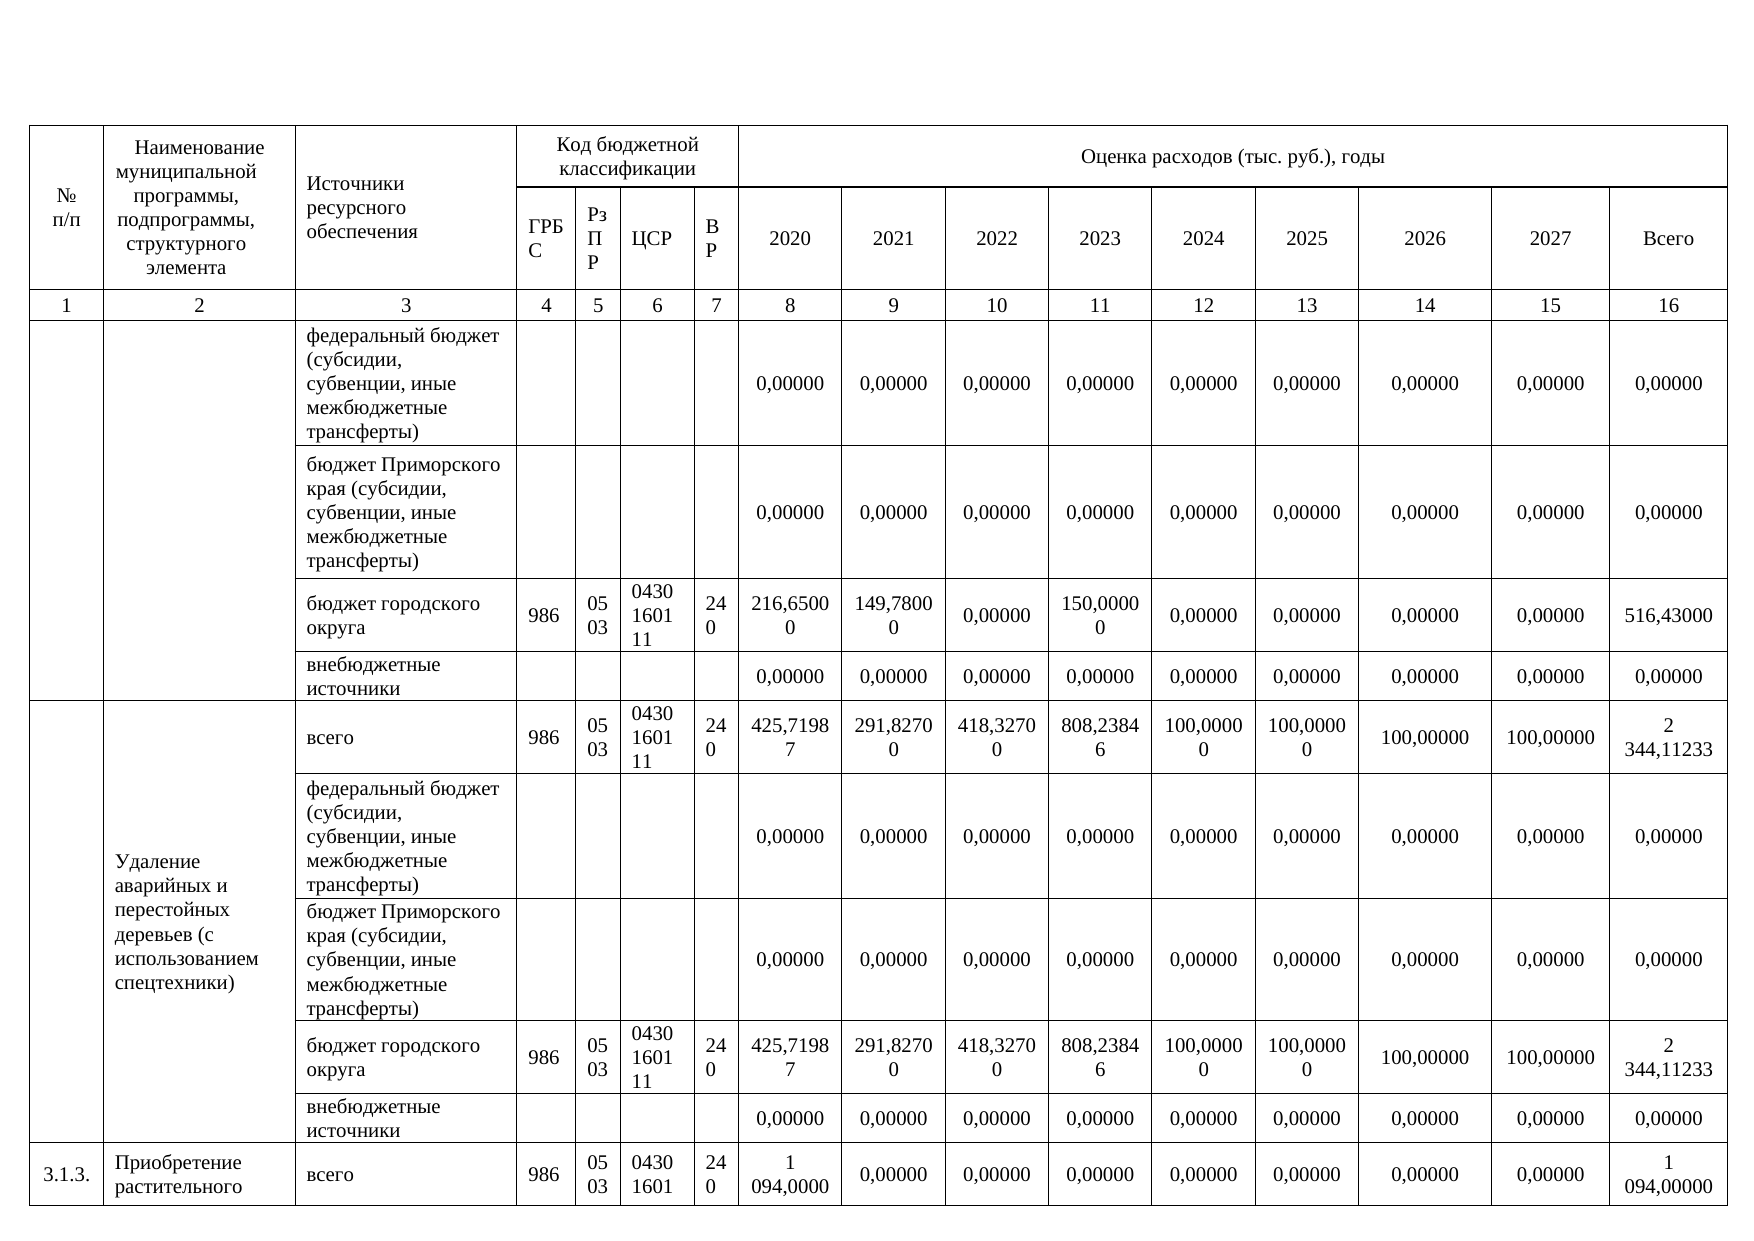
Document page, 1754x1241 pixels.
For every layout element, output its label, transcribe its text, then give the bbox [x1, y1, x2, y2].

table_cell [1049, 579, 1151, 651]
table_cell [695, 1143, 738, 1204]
table_cell 2025 [1256, 188, 1358, 289]
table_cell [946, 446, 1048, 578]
table_cell 6 [621, 290, 694, 320]
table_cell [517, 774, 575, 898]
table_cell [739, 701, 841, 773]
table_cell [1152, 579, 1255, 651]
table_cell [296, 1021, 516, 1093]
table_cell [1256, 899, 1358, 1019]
table_cell 4 [517, 290, 575, 320]
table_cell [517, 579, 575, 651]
table_cell 7 [695, 290, 738, 320]
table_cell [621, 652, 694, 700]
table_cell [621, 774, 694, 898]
table_header Оценка расходов (тыс. руб.), годы [739, 126, 1727, 186]
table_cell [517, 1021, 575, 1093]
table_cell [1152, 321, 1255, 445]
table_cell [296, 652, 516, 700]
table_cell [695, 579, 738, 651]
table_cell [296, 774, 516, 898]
table_cell 12 [1152, 290, 1255, 320]
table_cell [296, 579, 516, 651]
table_cell Рз ПР [576, 188, 620, 289]
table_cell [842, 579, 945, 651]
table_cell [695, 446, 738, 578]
table_cell 15 [1492, 290, 1609, 320]
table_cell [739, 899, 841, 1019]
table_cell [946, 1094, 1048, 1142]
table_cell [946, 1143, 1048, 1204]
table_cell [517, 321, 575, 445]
table_cell 2026 [1359, 188, 1491, 289]
table_cell 14 [1359, 290, 1491, 320]
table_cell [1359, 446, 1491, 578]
table_cell ГРБС [517, 188, 575, 289]
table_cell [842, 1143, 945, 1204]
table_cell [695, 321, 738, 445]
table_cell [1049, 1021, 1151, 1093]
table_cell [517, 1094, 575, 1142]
table_cell 2 [104, 290, 295, 320]
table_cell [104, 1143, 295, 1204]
table_cell ЦСР [621, 188, 694, 289]
table_cell 2024 [1152, 188, 1255, 289]
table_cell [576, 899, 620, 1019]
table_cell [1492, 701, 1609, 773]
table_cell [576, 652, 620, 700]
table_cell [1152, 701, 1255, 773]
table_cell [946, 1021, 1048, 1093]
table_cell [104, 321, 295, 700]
table_header Источники ресурсного обеспечения [296, 126, 516, 289]
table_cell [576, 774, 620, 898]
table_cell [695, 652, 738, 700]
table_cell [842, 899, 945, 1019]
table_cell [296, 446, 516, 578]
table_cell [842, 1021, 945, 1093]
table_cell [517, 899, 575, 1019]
table_cell 2022 [946, 188, 1048, 289]
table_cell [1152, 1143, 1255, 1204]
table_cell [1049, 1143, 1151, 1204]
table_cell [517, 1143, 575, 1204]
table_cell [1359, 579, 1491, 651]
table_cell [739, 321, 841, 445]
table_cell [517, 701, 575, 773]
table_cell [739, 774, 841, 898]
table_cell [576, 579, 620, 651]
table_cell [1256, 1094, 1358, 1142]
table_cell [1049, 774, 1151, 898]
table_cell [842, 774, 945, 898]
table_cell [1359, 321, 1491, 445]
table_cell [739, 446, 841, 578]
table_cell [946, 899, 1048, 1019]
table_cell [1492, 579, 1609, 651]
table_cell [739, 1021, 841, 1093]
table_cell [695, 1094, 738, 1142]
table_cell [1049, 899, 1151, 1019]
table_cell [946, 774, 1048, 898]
table_cell 11 [1049, 290, 1151, 320]
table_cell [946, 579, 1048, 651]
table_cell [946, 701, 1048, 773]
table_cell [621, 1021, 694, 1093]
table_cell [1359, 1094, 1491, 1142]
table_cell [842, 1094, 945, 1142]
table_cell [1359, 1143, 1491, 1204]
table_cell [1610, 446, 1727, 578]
table_cell 3 [296, 290, 516, 320]
table_cell 13 [1256, 290, 1358, 320]
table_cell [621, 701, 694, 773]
table_cell 2021 [842, 188, 945, 289]
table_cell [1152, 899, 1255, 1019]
table_header № п/п [30, 126, 103, 289]
table_cell 5 [576, 290, 620, 320]
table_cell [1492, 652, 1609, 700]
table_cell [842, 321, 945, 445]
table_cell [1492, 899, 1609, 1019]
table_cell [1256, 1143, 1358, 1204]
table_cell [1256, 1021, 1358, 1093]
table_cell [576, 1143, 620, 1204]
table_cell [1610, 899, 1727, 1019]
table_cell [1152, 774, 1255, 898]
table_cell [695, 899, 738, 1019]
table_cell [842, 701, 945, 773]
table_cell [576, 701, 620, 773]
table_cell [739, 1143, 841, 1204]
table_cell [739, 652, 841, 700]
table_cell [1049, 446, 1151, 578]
table_header Наименование муниципальной программы, подпрограммы, структурного элемента [104, 126, 295, 289]
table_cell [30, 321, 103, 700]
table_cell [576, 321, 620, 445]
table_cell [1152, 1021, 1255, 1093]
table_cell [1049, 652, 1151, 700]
table_cell 1 [30, 290, 103, 320]
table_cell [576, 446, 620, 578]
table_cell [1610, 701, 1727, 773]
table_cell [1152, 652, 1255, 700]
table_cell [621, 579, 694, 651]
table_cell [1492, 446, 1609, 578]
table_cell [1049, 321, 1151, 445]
table_cell 2027 [1492, 188, 1609, 289]
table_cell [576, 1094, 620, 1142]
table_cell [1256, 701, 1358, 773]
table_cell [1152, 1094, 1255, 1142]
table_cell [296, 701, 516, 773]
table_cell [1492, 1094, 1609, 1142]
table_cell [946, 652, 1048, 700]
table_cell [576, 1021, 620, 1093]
table_cell ВР [695, 188, 738, 289]
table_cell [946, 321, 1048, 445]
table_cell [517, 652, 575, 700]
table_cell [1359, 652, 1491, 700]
table_header Код бюджетной классификации [517, 126, 738, 186]
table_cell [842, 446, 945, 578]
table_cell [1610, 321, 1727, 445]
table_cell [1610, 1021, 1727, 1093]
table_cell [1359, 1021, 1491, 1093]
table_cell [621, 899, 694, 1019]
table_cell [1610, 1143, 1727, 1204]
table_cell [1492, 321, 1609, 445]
table_cell 2020 [739, 188, 841, 289]
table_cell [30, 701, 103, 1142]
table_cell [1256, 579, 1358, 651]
table_cell 8 [739, 290, 841, 320]
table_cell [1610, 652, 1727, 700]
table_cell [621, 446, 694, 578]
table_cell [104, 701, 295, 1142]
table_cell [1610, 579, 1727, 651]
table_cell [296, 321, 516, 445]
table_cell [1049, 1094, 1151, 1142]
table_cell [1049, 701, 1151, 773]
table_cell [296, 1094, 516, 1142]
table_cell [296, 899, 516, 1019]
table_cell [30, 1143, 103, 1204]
table_cell 10 [946, 290, 1048, 320]
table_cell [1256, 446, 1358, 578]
table_cell 16 [1610, 290, 1727, 320]
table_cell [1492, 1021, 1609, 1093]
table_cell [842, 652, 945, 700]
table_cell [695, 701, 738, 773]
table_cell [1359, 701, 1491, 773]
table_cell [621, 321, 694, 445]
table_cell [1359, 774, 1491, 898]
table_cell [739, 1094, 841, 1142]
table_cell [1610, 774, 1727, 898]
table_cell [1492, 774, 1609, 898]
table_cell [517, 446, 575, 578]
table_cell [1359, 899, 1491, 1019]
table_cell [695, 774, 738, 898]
table_cell 2023 [1049, 188, 1151, 289]
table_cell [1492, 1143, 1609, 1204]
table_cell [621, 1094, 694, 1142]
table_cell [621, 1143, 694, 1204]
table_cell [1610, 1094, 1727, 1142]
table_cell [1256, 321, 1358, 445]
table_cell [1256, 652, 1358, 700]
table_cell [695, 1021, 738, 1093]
table_cell Всего [1610, 188, 1727, 289]
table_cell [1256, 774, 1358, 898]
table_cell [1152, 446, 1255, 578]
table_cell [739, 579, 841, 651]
table_cell 9 [842, 290, 945, 320]
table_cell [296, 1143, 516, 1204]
